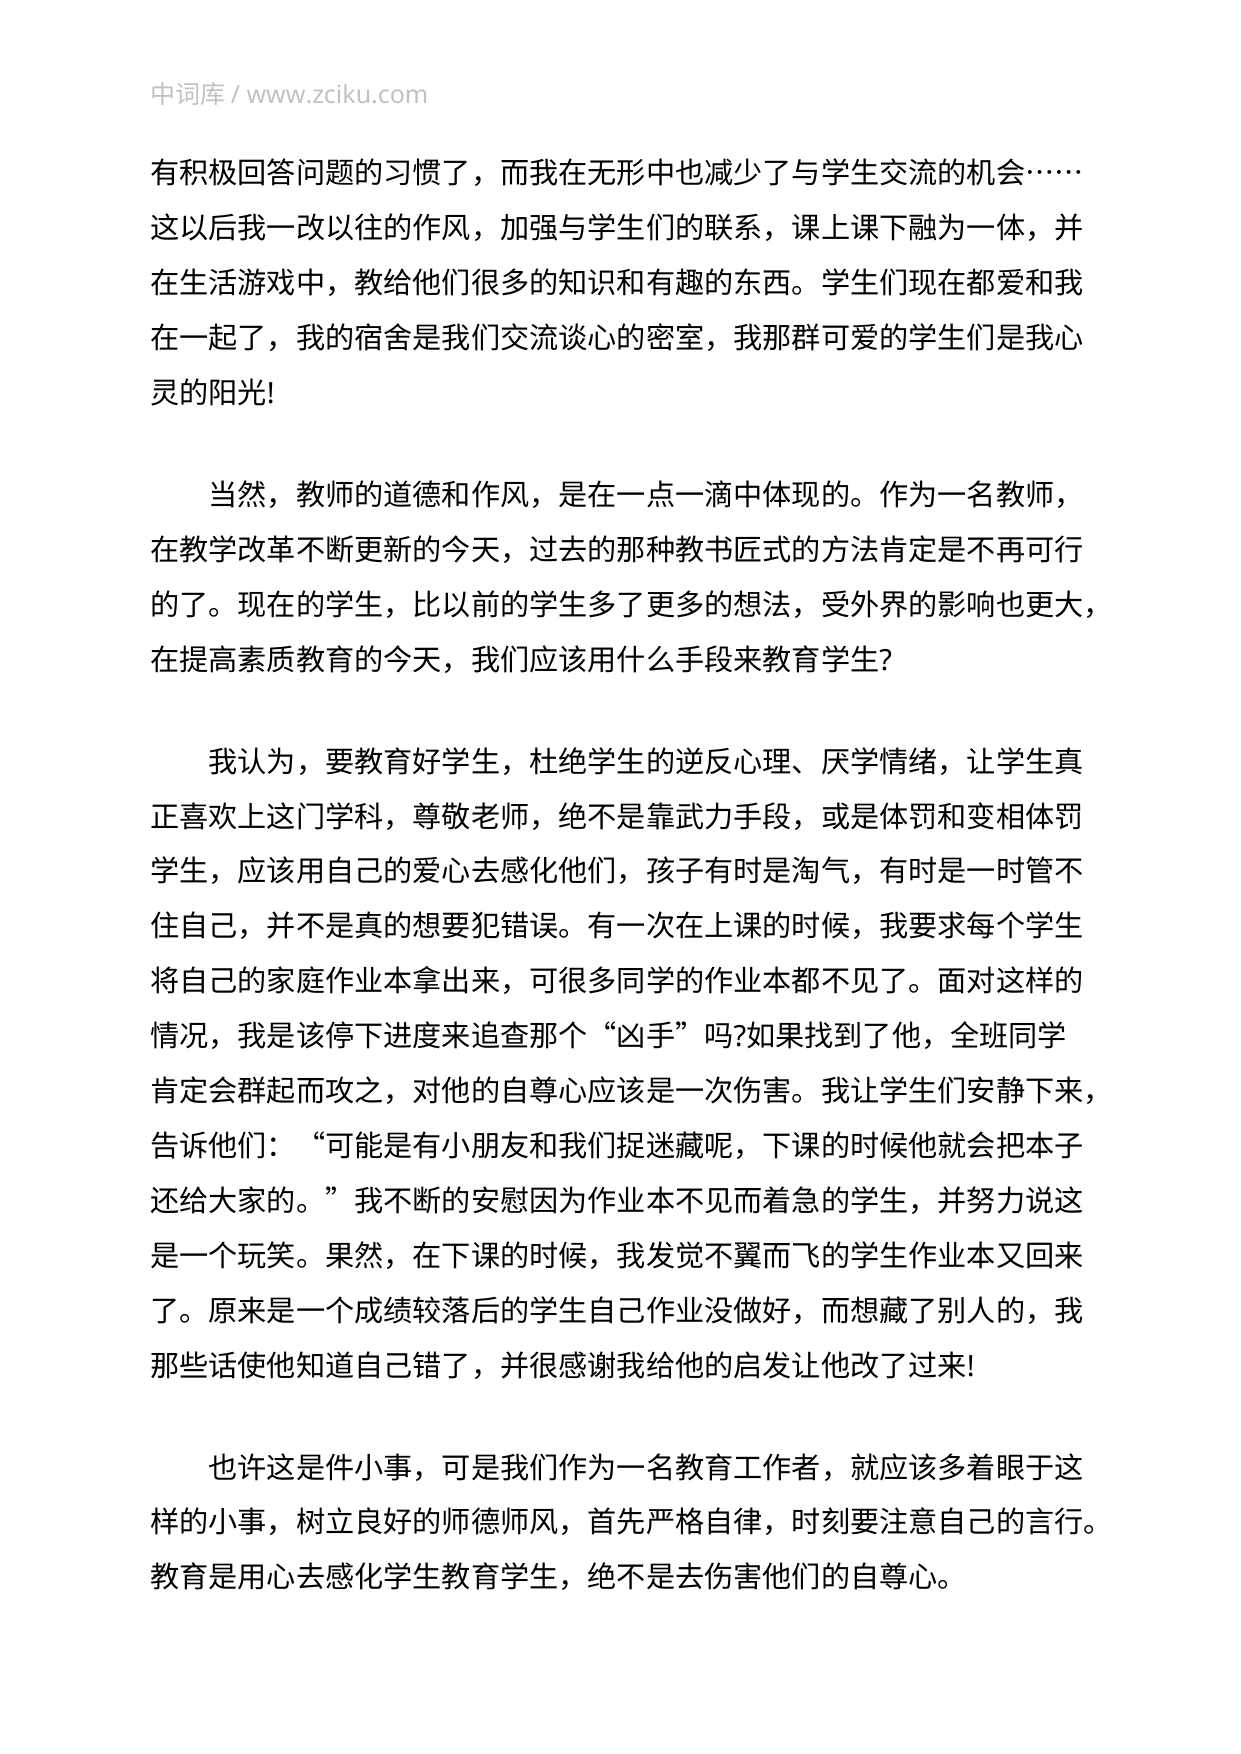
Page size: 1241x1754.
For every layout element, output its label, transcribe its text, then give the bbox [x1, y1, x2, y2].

text 当然，教师的道德和作风，是在一点一滴中体现的。作为一名教师，在教学改革不断更新的今天，过去的那种教书匠式的方法肯定是不再可行的了。现在的学生，比以前的学生多了更多的想法，受外界的影响也更大，在提高素质教育的今天，我们应该用什么手段来教育学生? [150, 472, 1090, 679]
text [150, 150, 1090, 412]
text 我认为，要教育好学生，杜绝学生的逆反心理、厌学情绪，让学生真正喜欢上这门学科，尊敬老师，绝不是靠武力手段，或是体罚和变相体罚学生，应该用自己的爱心去感化他们，孩子有时是淘气，有时是一时管不住自己，并不是真的想要犯错误。有一次在上课的时候，我要求每个学生将自己的家庭作业本拿出来，可很多同学的作业本都不见了。面对这样的情况，我是该停下进度来追查那个“凶手”吗?如果找到了他，全班同学肯定会群起而攻之，对他的自尊心应该是一次伤害。我让学生们安静下来，告诉他们：“可能是有小朋友和我们捉迷藏呢，下课的时候他就会把本子还给大家的。”我不断的安慰因为作业本不见而着急的学生，并努力说这是一个玩笑。果然，在下课的时候，我发觉不翼而飞的学生作业本又回来了。原来是一个成绩较落后的学生自己作业没做好，而想藏了别人的，我那些话使他知道自己错了，并很感谢我给他的启发让他改了过来! [150, 738, 1090, 1384]
text 也许这是件小事，可是我们作为一名教育工作者，就应该多着眼于这样的小事，树立良好的师德师风，首先严格自律，时刻要注意自己的言行。教育是用心去感化学生教育学生，绝不是去伤害他们的自尊心。 [150, 1444, 1090, 1596]
